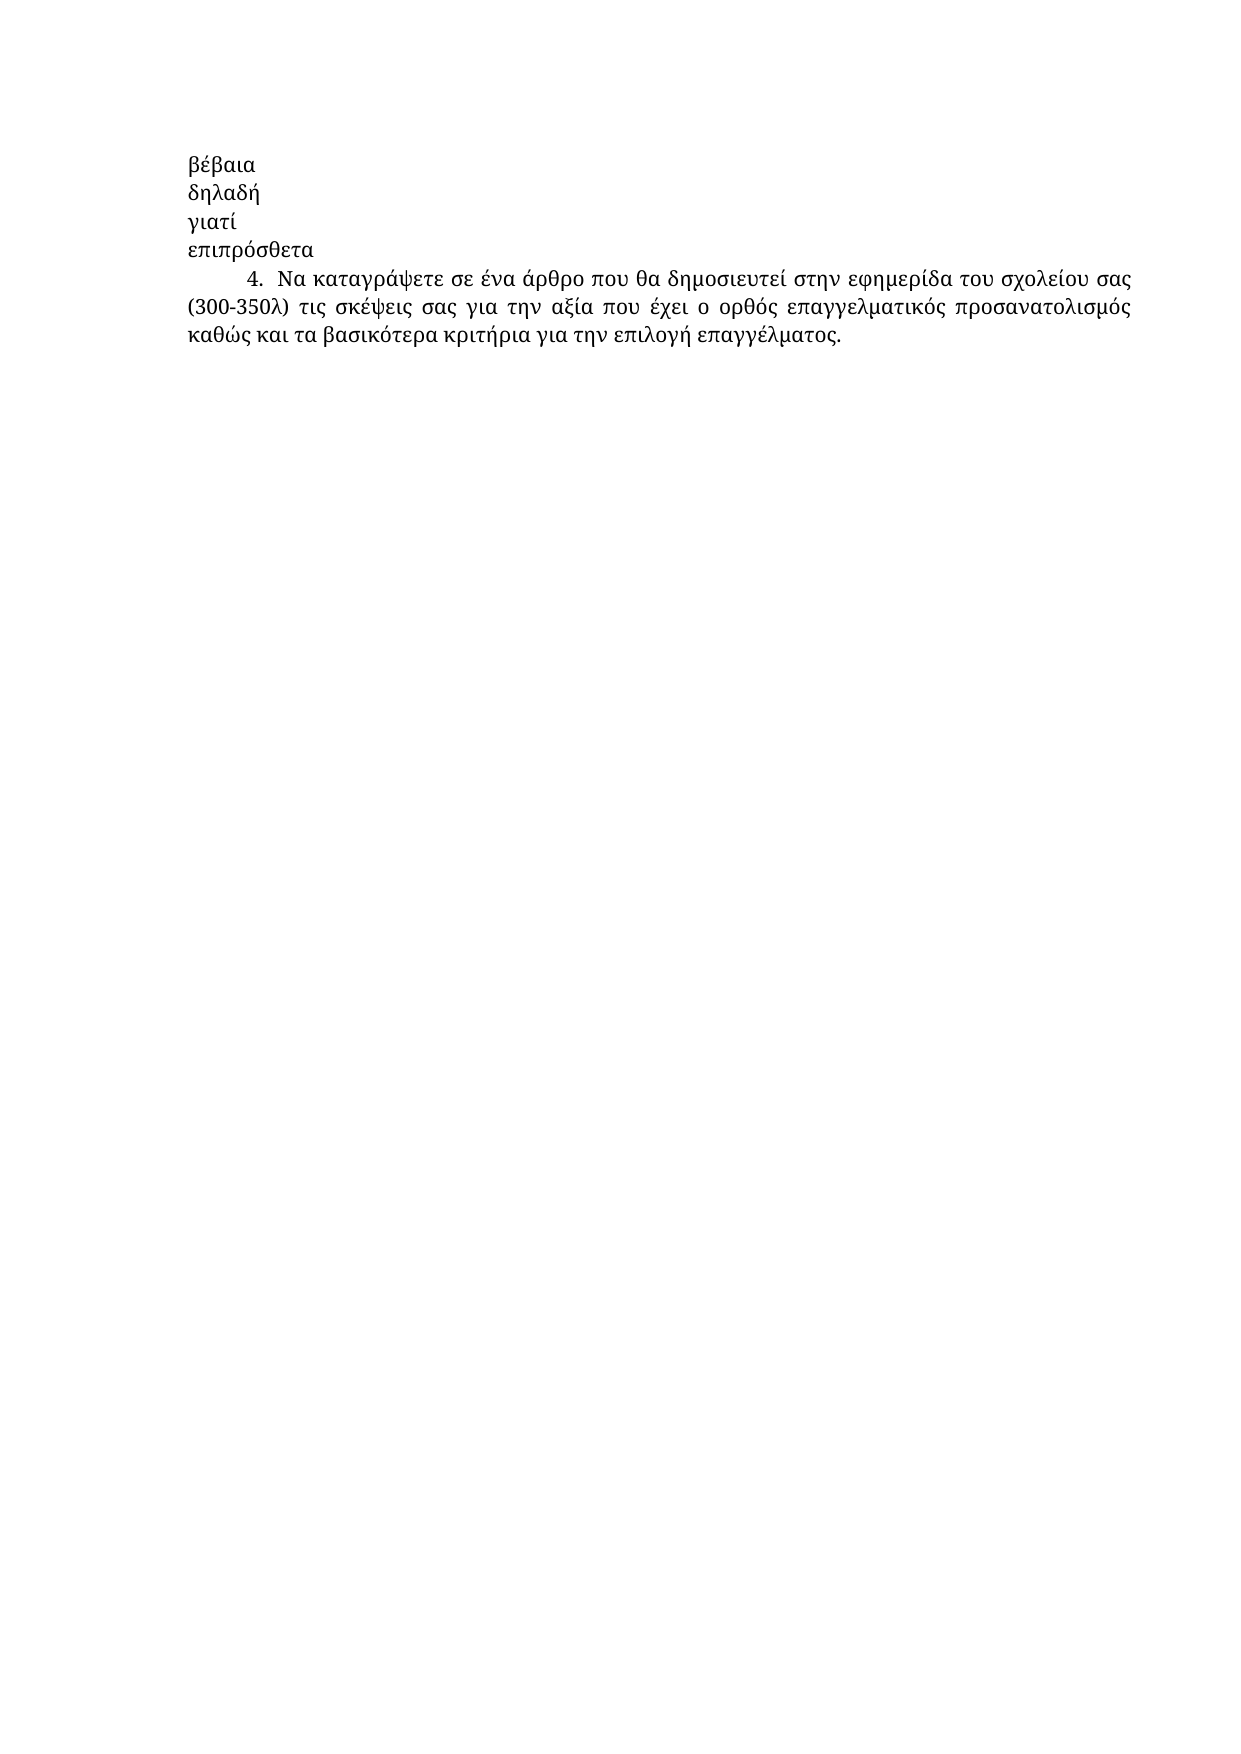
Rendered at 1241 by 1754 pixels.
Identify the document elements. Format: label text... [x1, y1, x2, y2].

text βέβαια δηλαδή γιατί επιπρόσθετα [187, 150, 1132, 264]
text 4. Να καταγράψετε σε ένα άρθρο που θα δημοσιευτεί στην εφημερίδα του σχολείου σας (300-350λ) τις σκέψεις σας για την αξία που έχει ο ορθός επαγγελματικός προσανατολισμός καθώς και τα βασικότερα κριτήρια για την επιλογή επαγγέλματος. [187, 264, 1132, 349]
